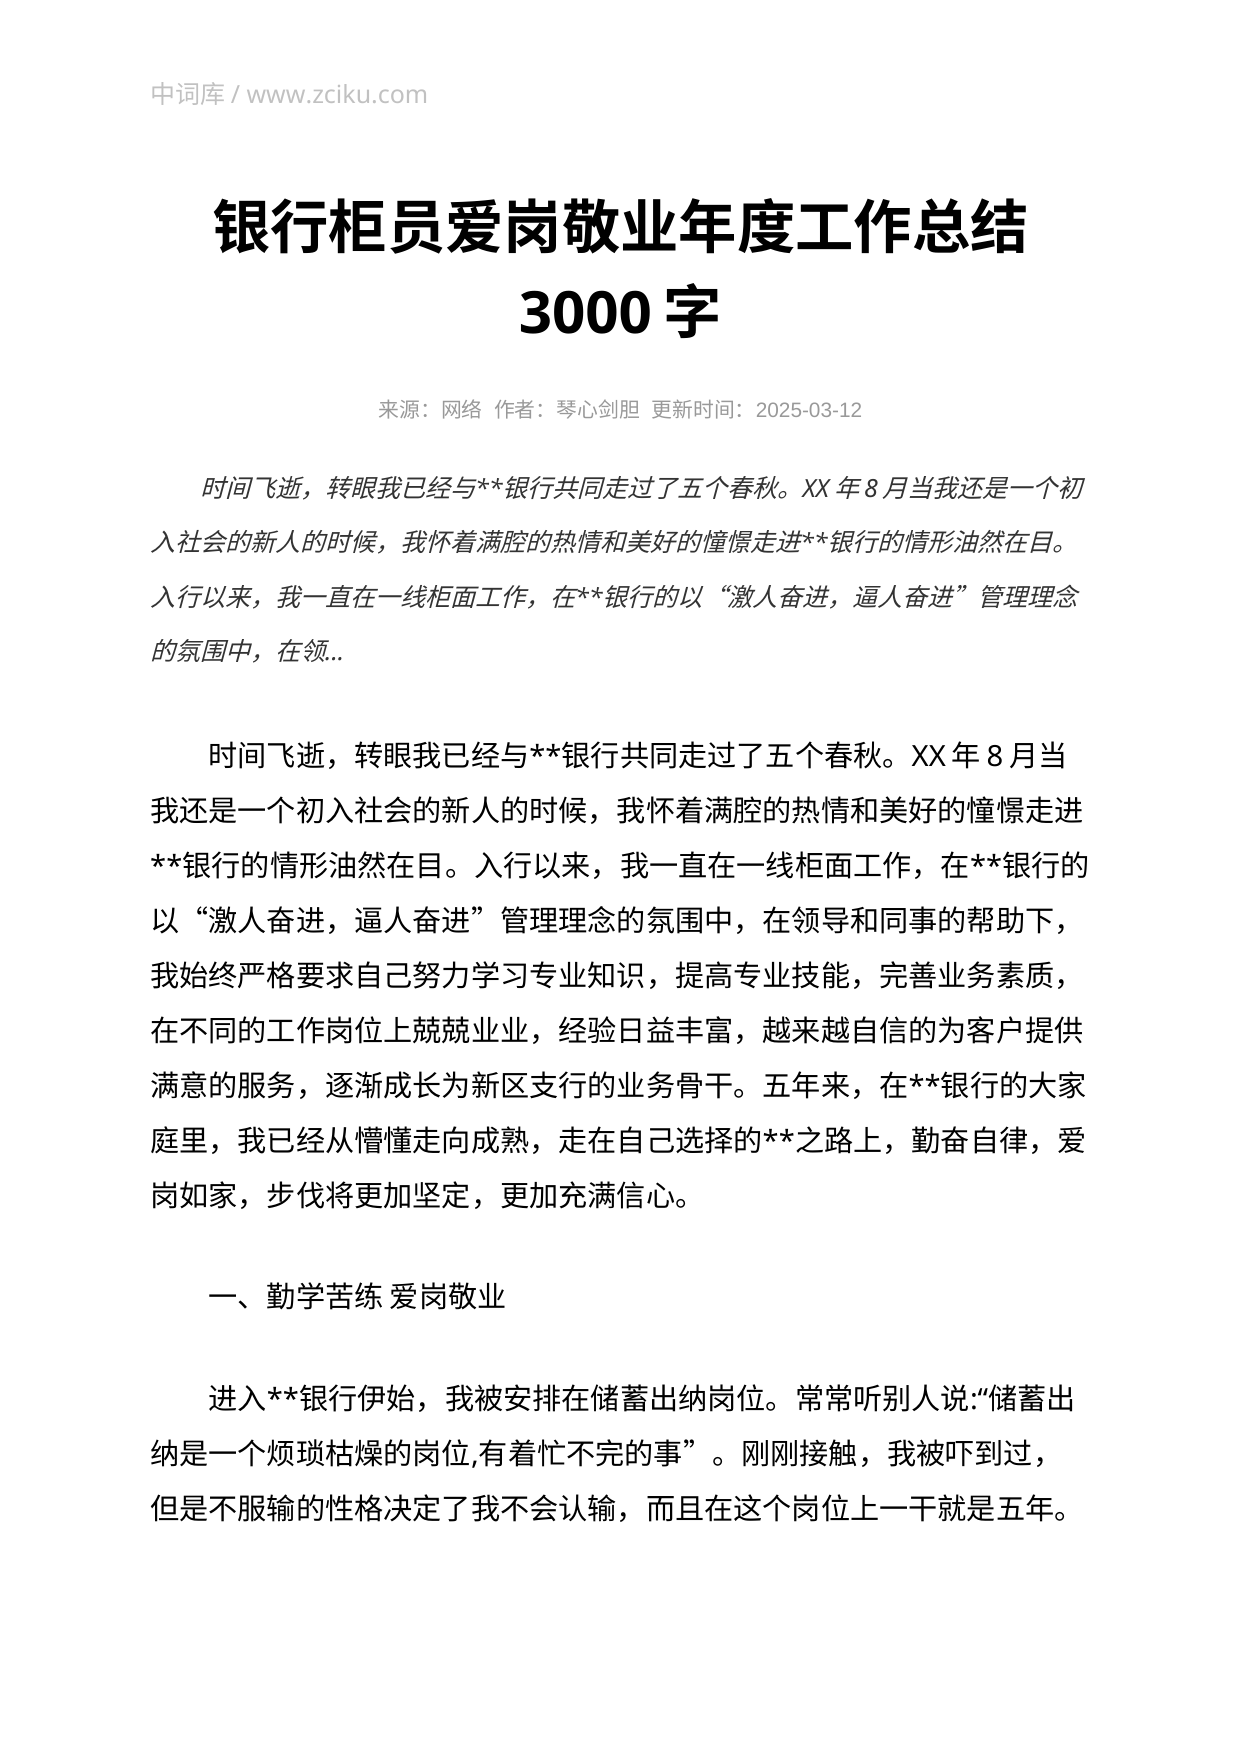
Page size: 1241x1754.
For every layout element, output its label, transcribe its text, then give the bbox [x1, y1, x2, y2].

subtitle 银行柜员爱岗敬业年度工作总结3000字 [150, 181, 1090, 351]
text 进入**银行伊始，我被安排在储蓄出纳岗位。常常听别人说:“储蓄出纳是一个烦琐枯燥的岗位,有着忙不完的事”。刚刚接触，我被吓到过，但是不服输的性格决定了我不会认输，而且在这个岗位上一干就是五年。 [150, 1376, 1090, 1528]
text 时间飞逝，转眼我已经与**银行共同走过了五个春秋。XX年8月当我还是一个初入社会的新人的时候，我怀着满腔的热情和美好的憧憬走进**银行的情形油然在目。入行以来，我一直在一线柜面工作，在**银行的以“激人奋进，逼人奋进”管理理念的氛围中，在领... [150, 468, 1090, 668]
text 一、勤学苦练 爱岗敬业 [150, 1274, 1090, 1316]
text 时间飞逝，转眼我已经与**银行共同走过了五个春秋。XX年8月当我还是一个初入社会的新人的时候，我怀着满腔的热情和美好的憧憬走进**银行的情形油然在目。入行以来，我一直在一线柜面工作，在**银行的以“激人奋进，逼人奋进”管理理念的氛围中，在领导和同事的帮助下，我始终严格要求自己努力学习专业知识，提高专业技能，完善业务素质，在不同的工作岗位上兢兢业业，经验日益丰富，越来越自信的为客户提供满意的服务，逐渐成长为新区支行的业务骨干。五年来，在**银行的大家庭里，我已经从懵懂走向成熟，走在自己选择的**之路上，勤奋自律，爱岗如家，步伐将更加坚定，更加充满信心。 [150, 733, 1090, 1214]
text 来源：网络 作者：琴心剑胆 更新时间：2025-03-12 [150, 397, 1090, 421]
